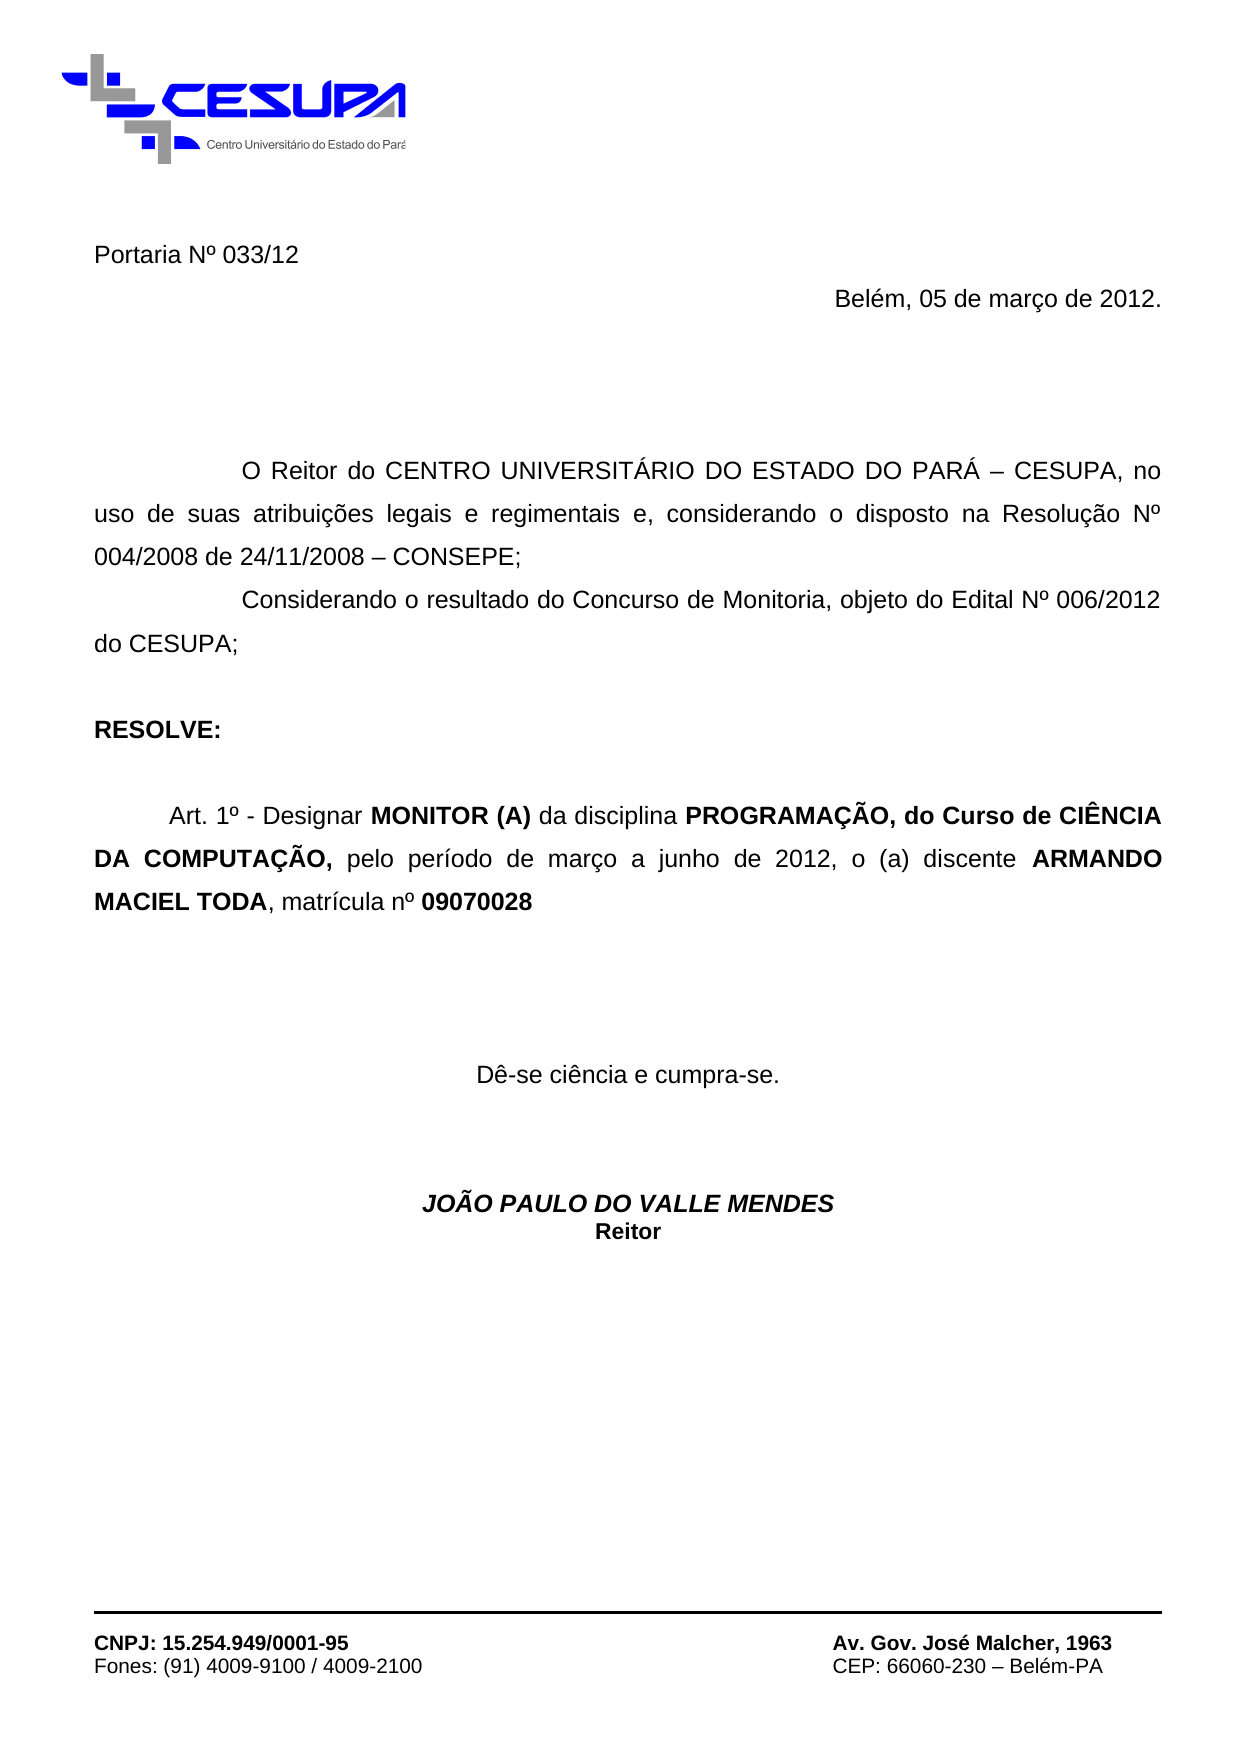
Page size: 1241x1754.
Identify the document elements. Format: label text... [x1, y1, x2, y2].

text Art. 1º - Designar MONITOR (A) da disciplina PROGRAMAÇÃO, do Curso de CIÊNCIA DA COMPUTAÇÃO, pelo período de março a junho de 2012, o (a) discente ARMANDO MACIEL TODA, matrícula nº 09070028 [94, 801, 1162, 916]
text Reitor [94, 1218, 1162, 1244]
text CNPJ: 15.254.949/0001-95 Av. Gov. José Malcher, 1963 [94, 1630, 1162, 1654]
text Dê-se ciência e cumpra-se. [94, 1060, 1162, 1088]
subtitle JOÃO PAULO DO VALLE MENDES [94, 1189, 1162, 1218]
text Fones: (91) 4009-9100 / 4009-2100 CEP: 66060-230 – Belém-PA [94, 1654, 1162, 1678]
text RESOLVE: [94, 715, 1162, 743]
text O Reitor do CENTRO UNIVERSITÁRIO DO ESTADO DO PARÁ – CESUPA, no uso de suas atribuições legais e regimentais e, considerando o disposto na Resolução Nº 004/2008 de 24/11/2008 – CONSEPE; [94, 456, 1162, 571]
subtitle Belém, 05 de março de 2012. [94, 283, 1162, 312]
subtitle Portaria Nº 033/12 [94, 240, 1162, 269]
text Considerando o resultado do Concurso de Monitoria, objeto do Edital Nº 006/2012 do CESUPA; [94, 585, 1162, 657]
